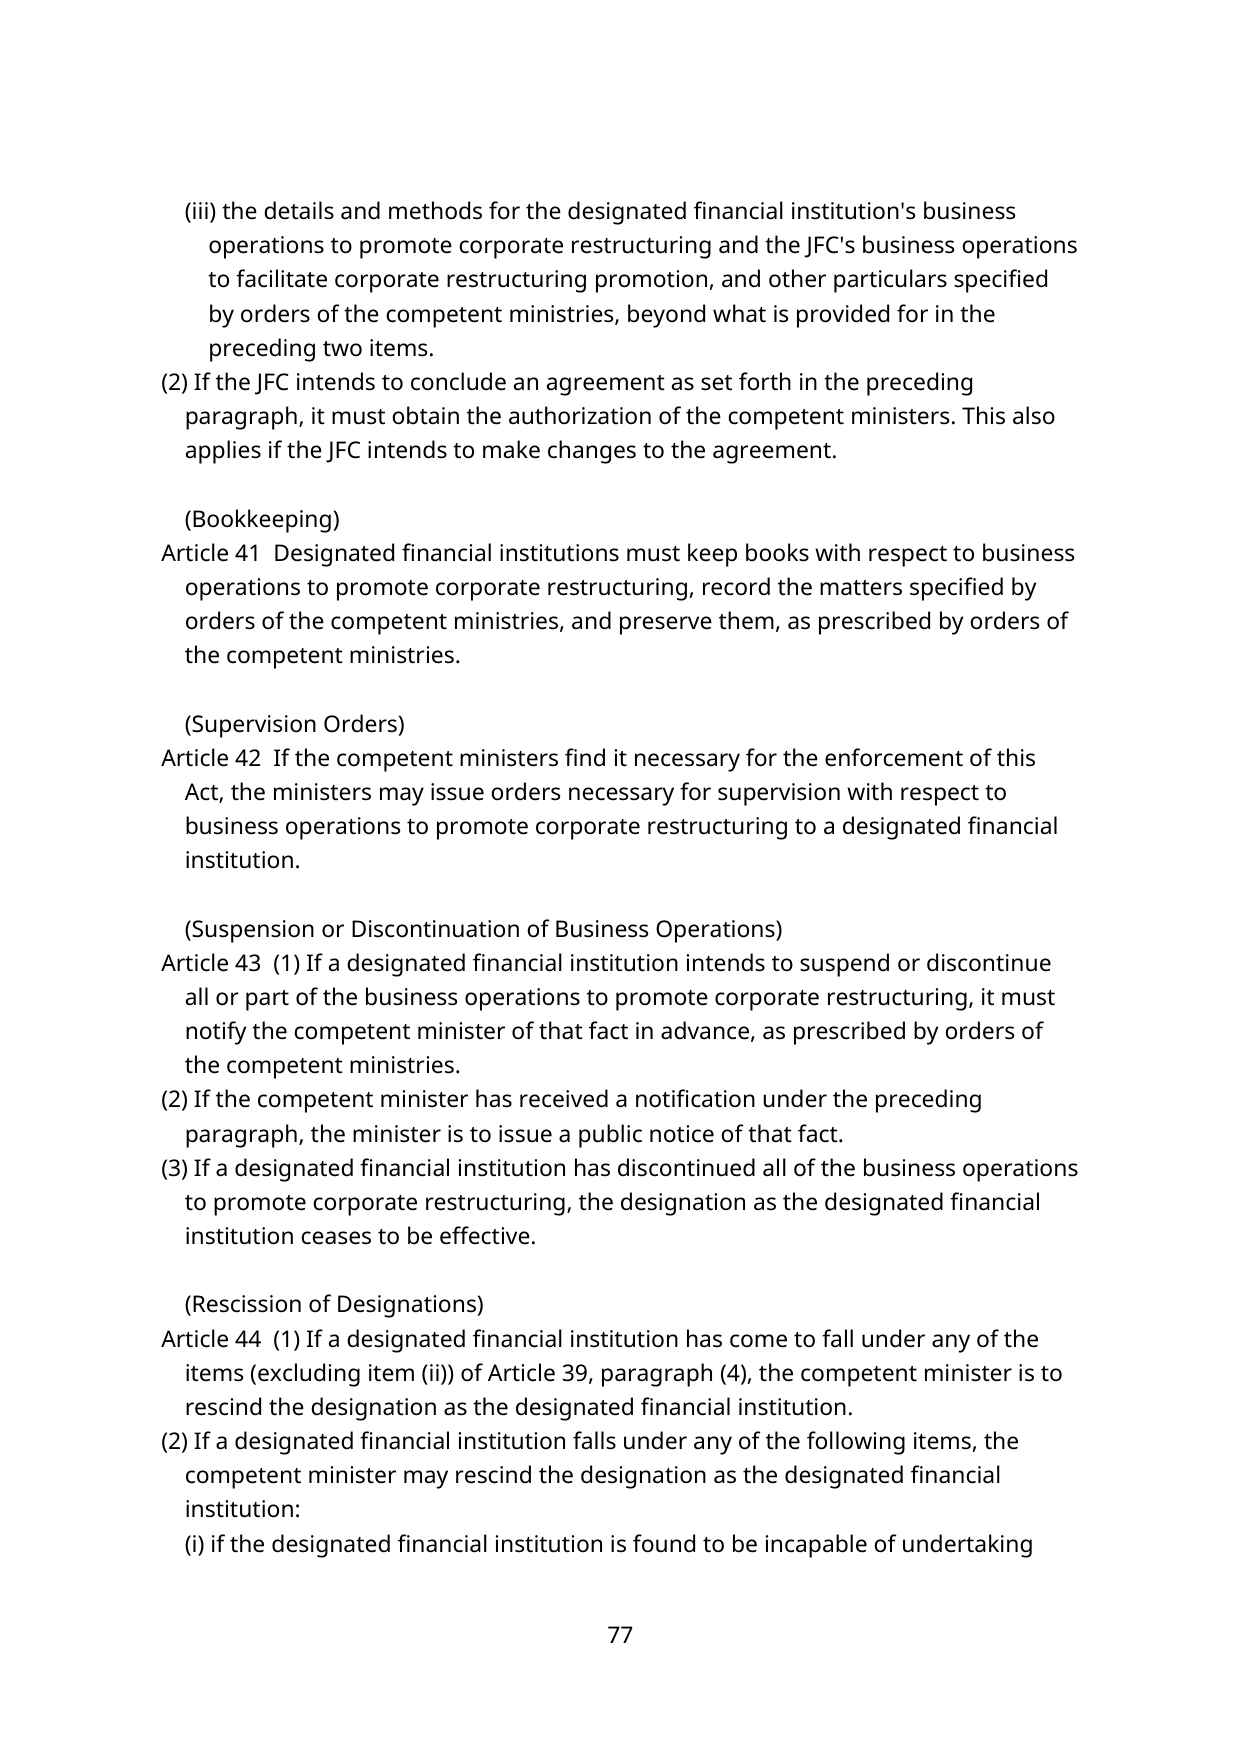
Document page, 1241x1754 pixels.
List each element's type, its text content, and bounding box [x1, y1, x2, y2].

text (3) If a designated financial institution has discontinued all of the business operations to promote corporate restructuring, the designation as the designated financial institution ceases to be effective. [161, 1150, 1079, 1253]
text Article 41 Designated financial institutions must keep books with respect to business operations to promote corporate restructuring, record the matters specified by orders of the competent ministries, and preserve them, as prescribed by orders of the competent ministries. [161, 535, 1079, 672]
text (Suspension or Discontinuation of Business Operations) [184, 911, 1079, 945]
text (Rescission of Designations) [184, 1287, 1079, 1321]
text (2) If a designated financial institution falls under any of the following items, the competent minister may rescind the designation as the designated financial institution: [161, 1424, 1079, 1526]
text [184, 1526, 1079, 1560]
text (Supervision Orders) [184, 706, 1079, 740]
text Article 44 (1) If a designated financial institution has come to fall under any of the items (excluding item (ii)) of Article 39, paragraph (4), the competent minister is to rescind the designation as the designated financial institution. [161, 1321, 1079, 1424]
text (iii) the details and methods for the designated financial institution's business operations to promote corporate restructuring and the JFC's business operations to facilitate corporate restructuring promotion, and other particulars specified by orders of the competent ministries, beyond what is provided for in the preceding two items. [184, 194, 1079, 364]
text (Bookkeeping) [184, 501, 1079, 535]
text Article 42 If the competent ministers find it necessary for the enforcement of this Act, the ministers may issue orders necessary for supervision with respect to business operations to promote corporate restructuring to a designated financial institution. [161, 740, 1079, 877]
text (2) If the competent minister has received a notification under the preceding paragraph, the minister is to issue a public notice of that fact. [161, 1082, 1079, 1150]
text Article 43 (1) If a designated financial institution intends to suspend or discontinue all or part of the business operations to promote corporate restructuring, it must notify the competent minister of that fact in advance, as prescribed by orders of the competent ministries. [161, 945, 1079, 1082]
text (2) If the JFC intends to conclude an agreement as set forth in the preceding paragraph, it must obtain the authorization of the competent ministers. This also applies if the JFC intends to make changes to the agreement. [161, 364, 1079, 467]
